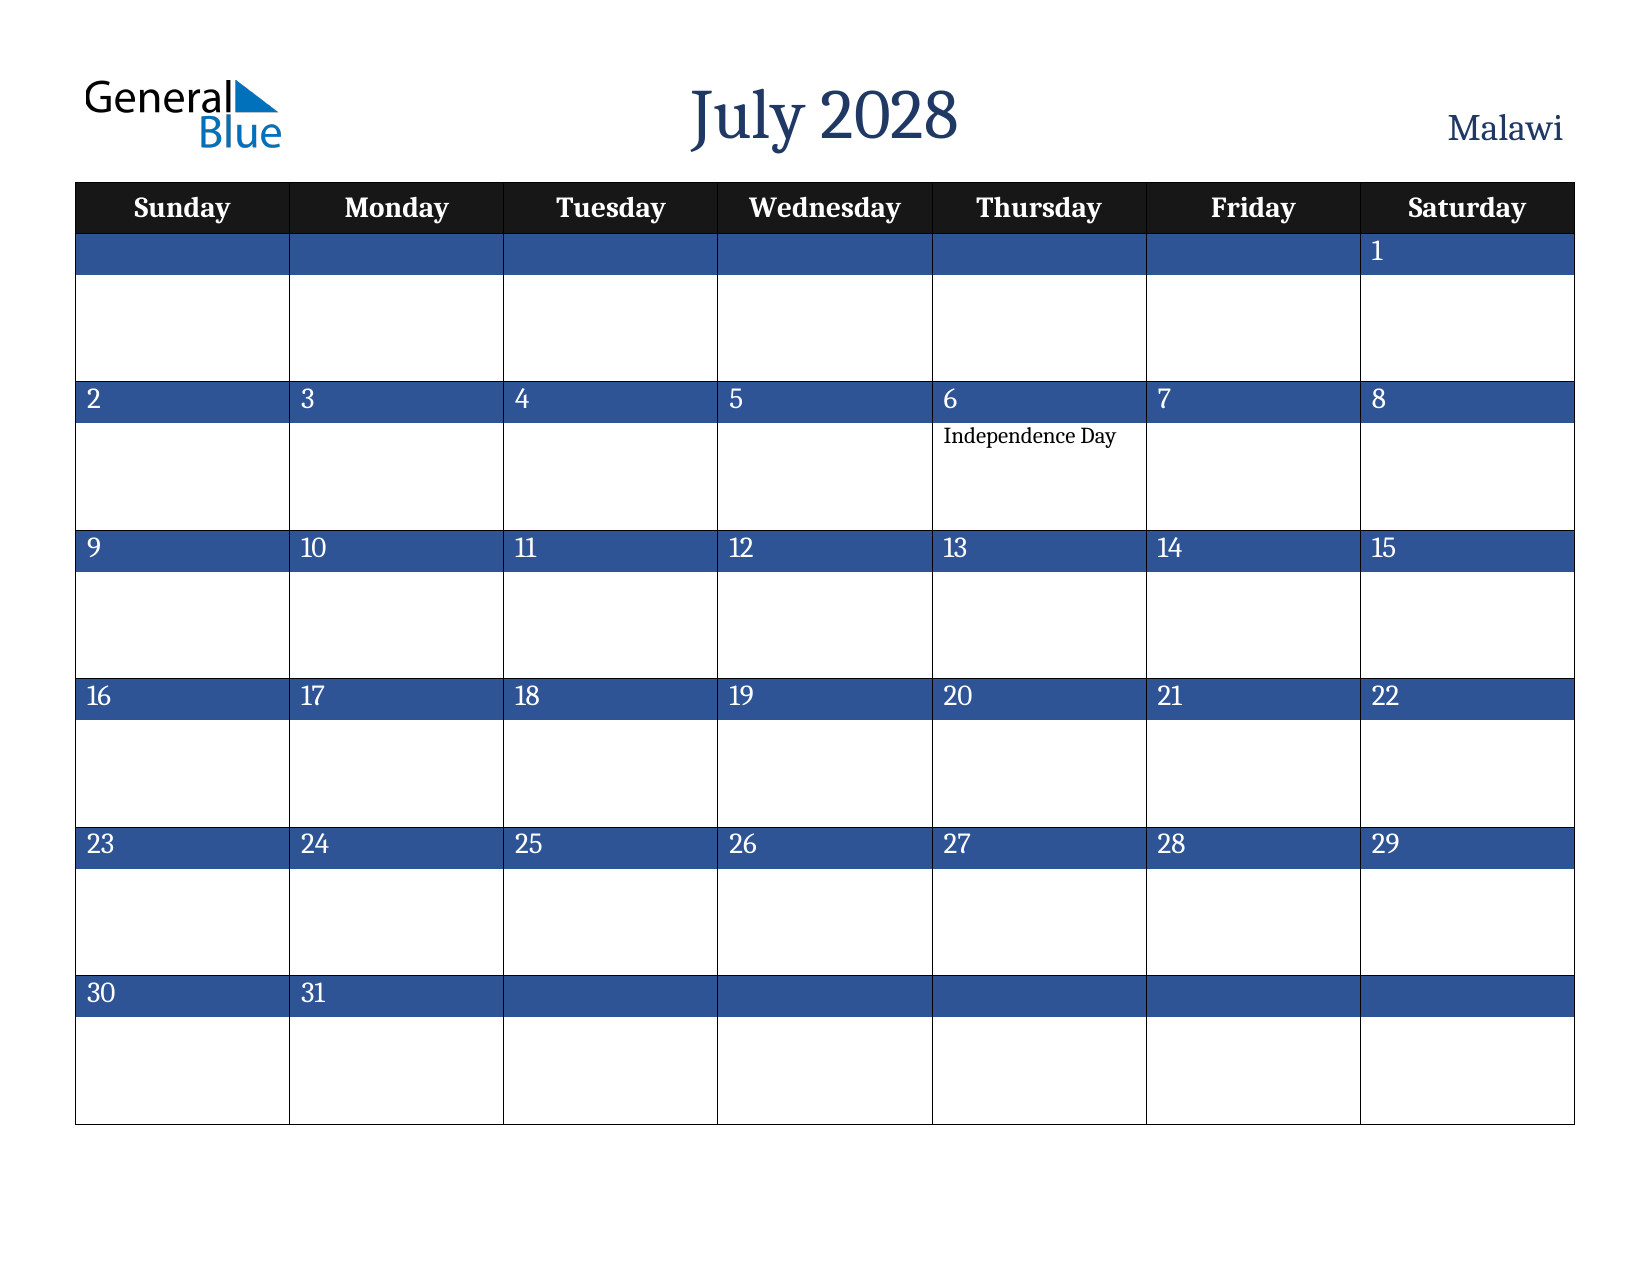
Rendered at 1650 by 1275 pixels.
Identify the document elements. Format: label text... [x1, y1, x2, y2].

table_cell Monday [290, 183, 503, 233]
table_cell [718, 572, 932, 678]
table_cell [290, 275, 503, 381]
table_cell 26 [718, 828, 932, 869]
table_cell [718, 423, 932, 530]
table_cell 7 [1147, 382, 1360, 423]
table_cell 29 [1361, 828, 1574, 869]
table_cell [1361, 275, 1574, 381]
table_cell 12 [718, 531, 932, 572]
table_cell [1147, 275, 1360, 381]
table_cell 30 [76, 976, 289, 1017]
table_cell Wednesday [718, 183, 932, 233]
table_cell [76, 423, 289, 530]
table_cell 6 [933, 382, 1146, 423]
table_cell 15 [1361, 531, 1574, 572]
table_cell [1147, 572, 1360, 678]
table_cell 5 [718, 382, 932, 423]
table_cell [504, 1017, 717, 1123]
table_cell 13 [933, 531, 1146, 572]
table_cell [718, 869, 932, 975]
table_cell [76, 234, 289, 275]
table_cell 1 [1361, 234, 1574, 275]
table_cell [76, 275, 289, 381]
table_cell [76, 869, 289, 975]
table_cell [504, 572, 717, 678]
table_cell [718, 720, 932, 827]
table_cell [1361, 423, 1574, 530]
table_cell Independence Day [933, 423, 1146, 530]
table_cell [504, 976, 717, 1017]
table_cell 3 [290, 382, 503, 423]
table_header [76, 75, 503, 182]
table_cell [1147, 720, 1360, 827]
picture [86, 80, 281, 148]
table_cell Friday [1147, 183, 1360, 233]
table_cell 28 [1147, 828, 1360, 869]
table_cell [1361, 1017, 1574, 1123]
table_cell [933, 275, 1146, 381]
table_cell [718, 275, 932, 381]
table_cell [933, 976, 1146, 1017]
table_cell Saturday [1361, 183, 1574, 233]
table_cell [504, 234, 717, 275]
table_cell Tuesday [504, 183, 717, 233]
table_cell Sunday [76, 183, 289, 233]
table_cell [290, 869, 503, 975]
table_cell 8 [1361, 382, 1574, 423]
table_cell [290, 1017, 503, 1123]
table_cell [718, 234, 932, 275]
table_cell [1147, 234, 1360, 275]
table_cell [290, 572, 503, 678]
table_cell [290, 234, 503, 275]
table_cell 21 [1147, 679, 1360, 720]
table_cell [933, 1017, 1146, 1123]
table_cell 2 [76, 382, 289, 423]
table_cell [1361, 976, 1574, 1017]
table_cell [1361, 572, 1574, 678]
table_cell [1147, 1017, 1360, 1123]
table_cell [1147, 976, 1360, 1017]
table_cell 20 [933, 679, 1146, 720]
table_cell 10 [290, 531, 503, 572]
table_cell 19 [718, 679, 932, 720]
table_cell [504, 275, 717, 381]
table_cell [76, 572, 289, 678]
table_cell [1361, 869, 1574, 975]
table_cell 18 [504, 679, 717, 720]
table_cell Thursday [933, 183, 1146, 233]
table_cell 31 [290, 976, 503, 1017]
table_cell [1147, 423, 1360, 530]
table_cell 11 [504, 531, 717, 572]
table_cell 25 [504, 828, 717, 869]
table_header July 2028 [504, 75, 1146, 182]
table_cell [504, 720, 717, 827]
table_cell 14 [1147, 531, 1360, 572]
table_cell [933, 234, 1146, 275]
table_cell [504, 423, 717, 530]
table_cell [933, 720, 1146, 827]
table_cell [718, 976, 932, 1017]
table_cell 16 [76, 679, 289, 720]
table_cell [76, 1017, 289, 1123]
table_cell [1147, 869, 1360, 975]
table_cell [76, 720, 289, 827]
table_cell [718, 1017, 932, 1123]
table_cell 22 [1361, 679, 1574, 720]
table_cell [290, 423, 503, 530]
table_cell 9 [76, 531, 289, 572]
table_cell [504, 869, 717, 975]
table_cell [933, 869, 1146, 975]
table_header Malawi [1146, 75, 1574, 182]
table_cell [1361, 720, 1574, 827]
table_cell 27 [933, 828, 1146, 869]
table_cell 24 [290, 828, 503, 869]
table_cell 23 [76, 828, 289, 869]
table_cell 4 [504, 382, 717, 423]
table_cell 17 [290, 679, 503, 720]
table_cell [290, 720, 503, 827]
table_cell [933, 572, 1146, 678]
